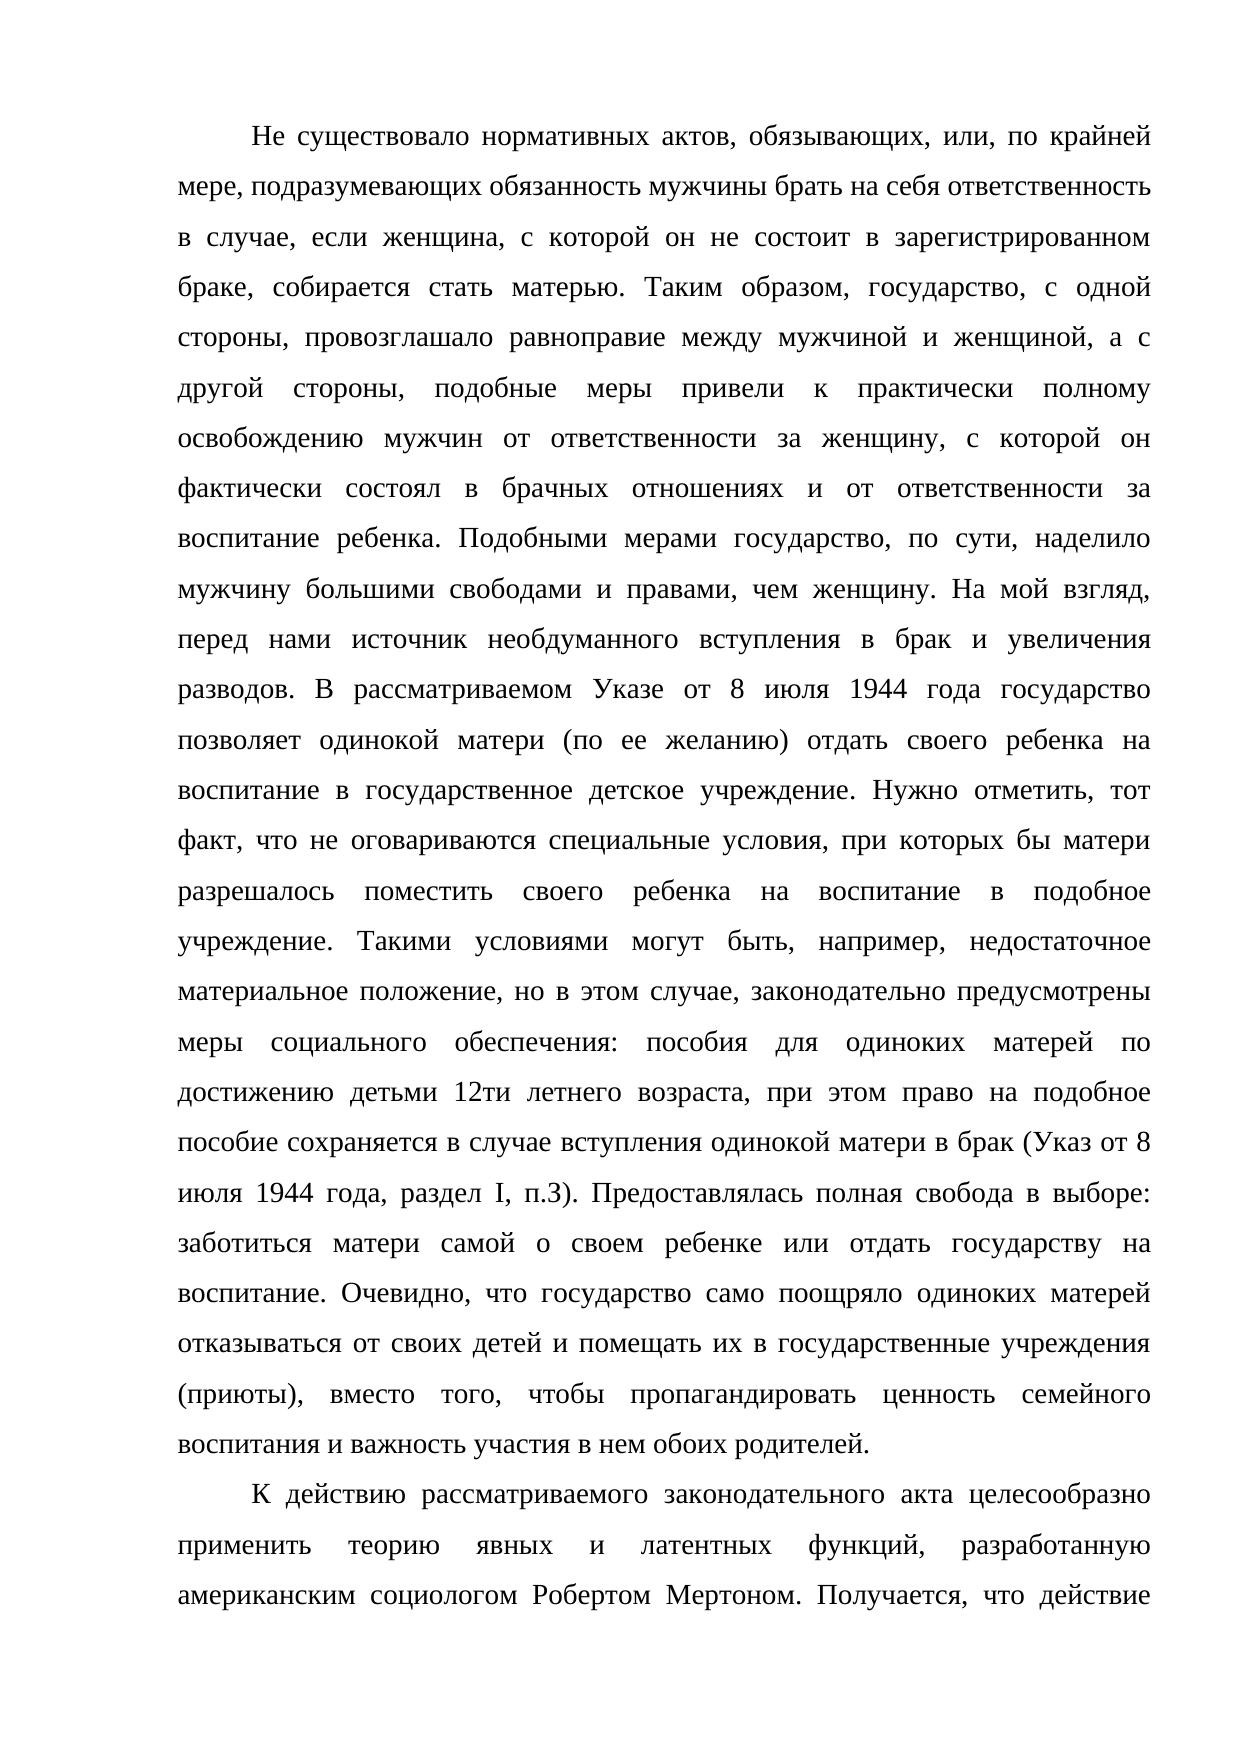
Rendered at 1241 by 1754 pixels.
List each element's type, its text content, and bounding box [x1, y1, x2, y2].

text Не существовало нормативных актов, обязывающих, или, по крайней мере, подразумевающих обязанность мужчины брать на себя ответственность в случае, если женщина, с которой он не состоит в зарегистрированном браке, собирается стать матерью. Таким образом, государство, с одной стороны, провозглашало равноправие между мужчиной и женщиной, а с другой стороны, подобные меры привели к практически полному освобождению мужчин от ответственности за женщину, с которой он фактически состоял в брачных отношениях и от ответственности за воспитание ребенка. Подобными мерами государство, по сути, наделило мужчину большими свободами и правами, чем женщину. На мой взгляд, перед нами источник необдуманного вступления в брак и увеличения разводов. В рассматриваемом Указе от 8 июля 1944 года государство позволяет одинокой матери (по ее желанию) отдать своего ребенка на воспитание в государственное детское учреждение. Нужно отметить, тот факт, что не оговариваются специальные условия, при которых бы матери разрешалось поместить своего ребенка на воспитание в подобное учреждение. Такими условиями могут быть, например, недостаточное материальное положение, но в этом случае, законодательно предусмотрены меры социального обеспечения: пособия для одиноких матерей по достижению детьми 12ти летнего возраста, при этом право на подобное пособие сохраняется в случае вступления одинокой матери в брак (Указ от 8 июля 1944 года, раздел I, п.З). Предоставлялась полная свобода в выборе: заботиться матери самой о своем ребенке или отдать государству на воспитание. Очевидно, что государство само поощряло одиноких матерей отказываться от своих детей и помещать их в государственные учреждения (приюты), вместо того, чтобы пропагандировать ценность семейного воспитания и важность участия в нем обоих родителей. [177, 118, 1152, 1460]
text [177, 1477, 1152, 1611]
